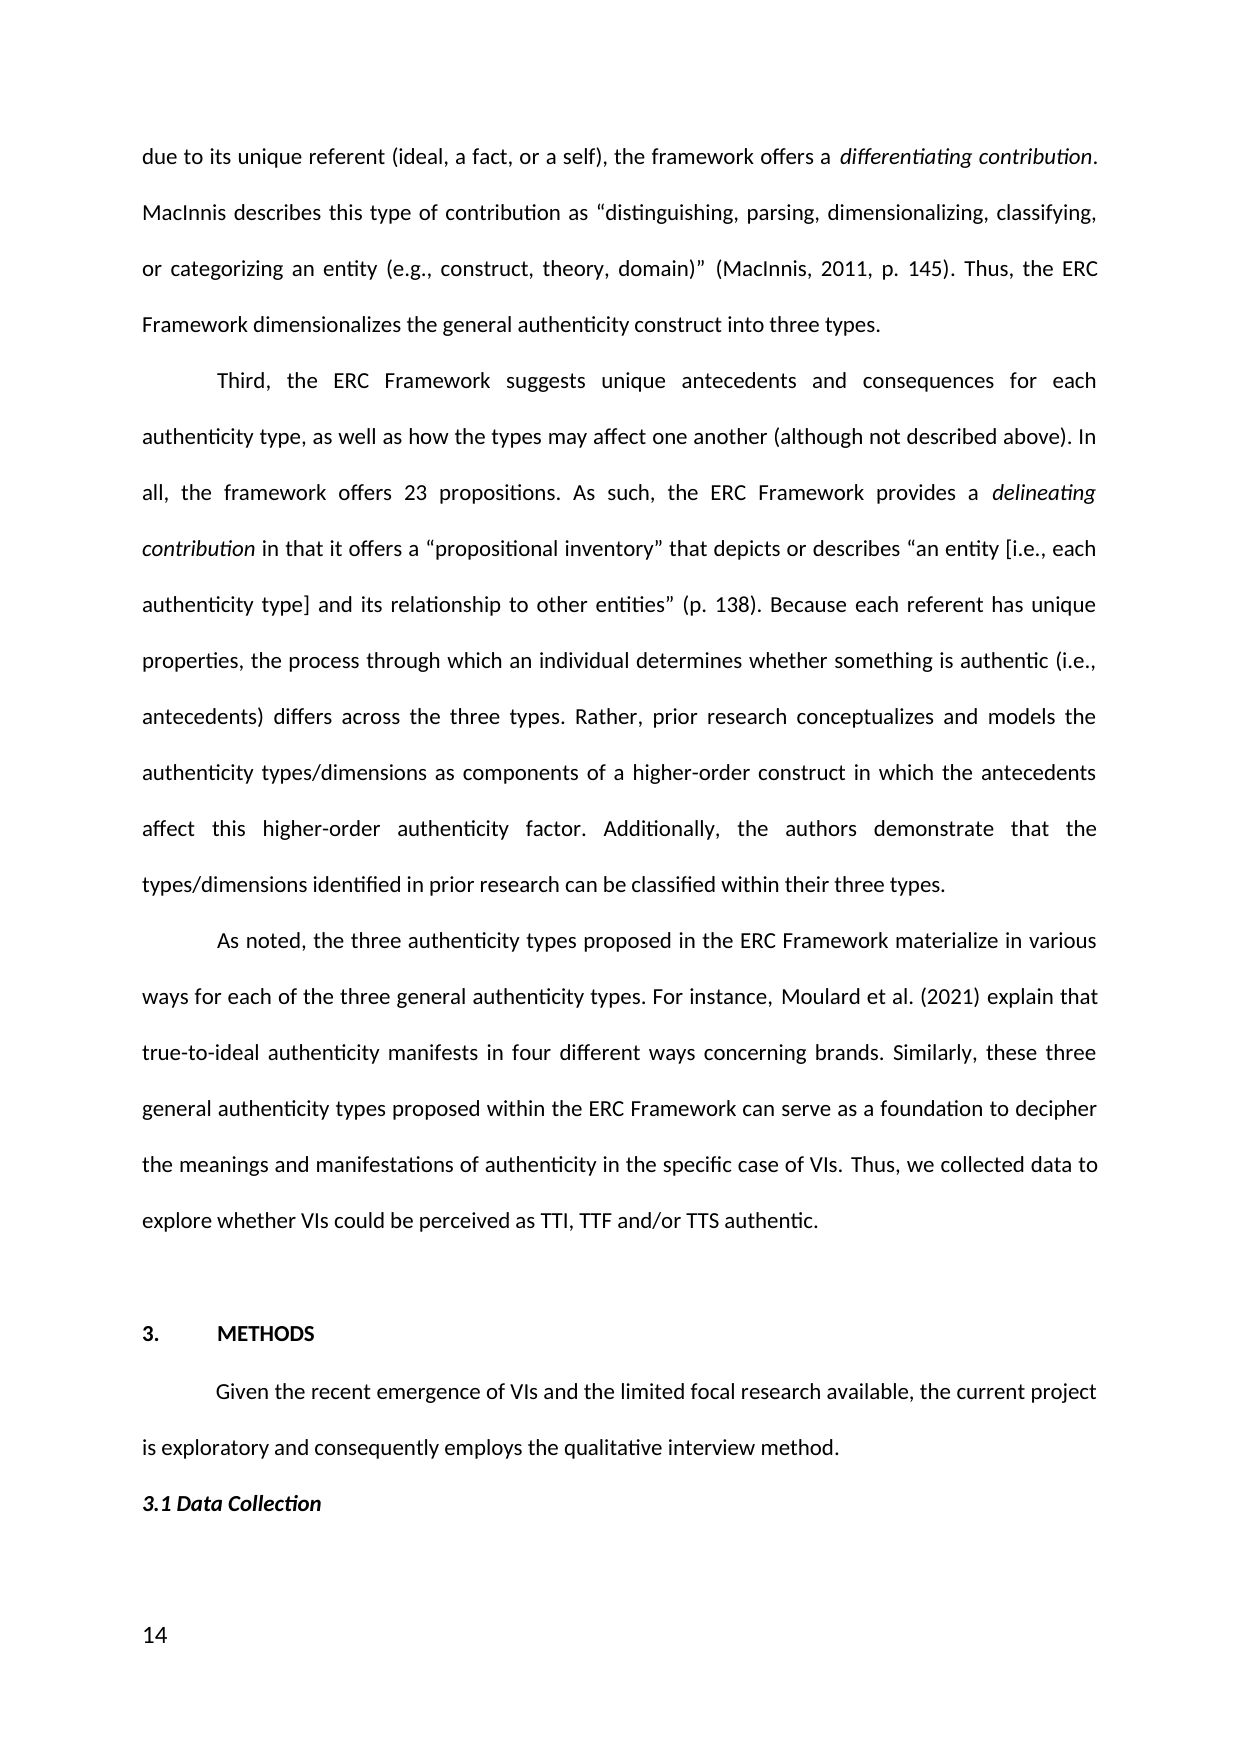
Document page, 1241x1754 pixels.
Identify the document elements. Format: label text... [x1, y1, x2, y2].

subtitle METHODS [142, 1319, 1098, 1347]
text As noted, the three authenticity types proposed in the ERC Framework materialize in various ways for each of the three general authenticity types. For instance, Moulard et al. (2021) explain that true-to-ideal authenticity manifests in four different ways concerning brands. Similarly, these three general authenticity types proposed within the ERC Framework can serve as a foundation to decipher the meanings and manifestations of authenticity in the specific case of VIs. Thus, we collected data to explore whether VIs could be perceived as TTI, TTF and/or TTS authentic. [142, 926, 1098, 1234]
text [142, 142, 1098, 338]
text Given the recent emergence of VIs and the limited focal research available, the current project is exploratory and consequently employs the qualitative interview method. [142, 1377, 1098, 1461]
text Third, the ERC Framework suggests unique antecedents and consequences for each authenticity type, as well as how the types may affect one another (although not described above). In all, the framework offers 23 propositions. As such, the ERC Framework provides a delineating contribution in that it offers a “propositional inventory” that depicts or describes “an entity [i.e., each authenticity type] and its relationship to other entities” (p. 138). Because each referent has unique properties, the process through which an individual determines whether something is authentic (i.e., antecedents) differs across the three types. Rather, prior research conceptualizes and models the authenticity types/dimensions as components of a higher-order construct in which the antecedents affect this higher-order authenticity factor. Additionally, the authors demonstrate that the types/dimensions identified in prior research can be classified within their three types. [142, 366, 1098, 898]
subtitle 3.1 Data Collection [142, 1489, 1098, 1517]
